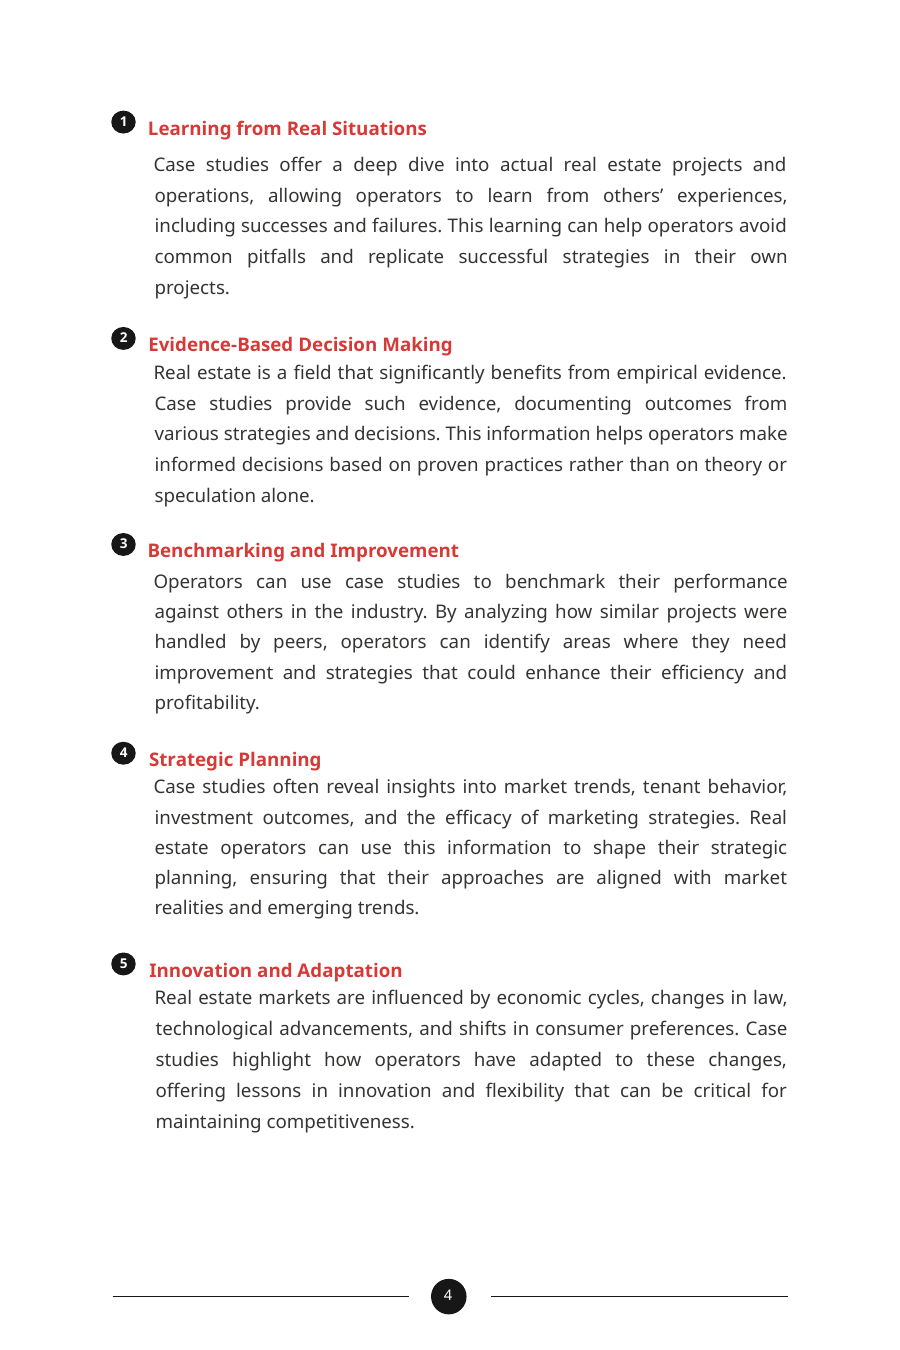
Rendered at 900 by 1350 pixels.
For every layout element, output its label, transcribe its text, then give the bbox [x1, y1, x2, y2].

text Real estate markets are influenced by economic cycles, changes in law, technological advancements, and shifts in consumer preferences. Case studies highlight how operators have adapted to these changes, offering lessons in innovation and flexibility that can be critical for maintaining competitiveness. [154, 984, 788, 1133]
subtitle Benchmarking and Improvement [111, 533, 796, 563]
text Case studies often reveal insights into market trends, tenant behavior, investment outcomes, and the efficacy of marketing strategies. Real estate operators can use this information to shape their strategic planning, ensuring that their approaches are aligned with market realities and emerging trends. [153, 774, 788, 920]
text Case studies offer a deep dive into actual real estate projects and operations, allowing operators to learn from others’ experiences, including successes and failures. This learning can help operators avoid common pitfalls and replicate successful strategies in their own projects. [153, 151, 788, 300]
text Operators can use case studies to benchmark their performance against others in the industry. By analyzing how similar projects were handled by peers, operators can identify areas where they need improvement and strategies that could enhance their efficiency and profitability. [153, 569, 788, 714]
subtitle Innovation and Adaptation [111, 953, 796, 982]
text Real estate is a field that significantly benefits from empirical evidence. Case studies provide such evidence, documenting outcomes from various strategies and decisions. This information helps operators make informed decisions based on proven practices rather than on theory or speculation alone. [153, 359, 788, 508]
subtitle Learning from Real Situations [111, 111, 796, 141]
subtitle Evidence-Based Decision Making [111, 327, 796, 357]
subtitle Strategic Planning [111, 742, 796, 772]
